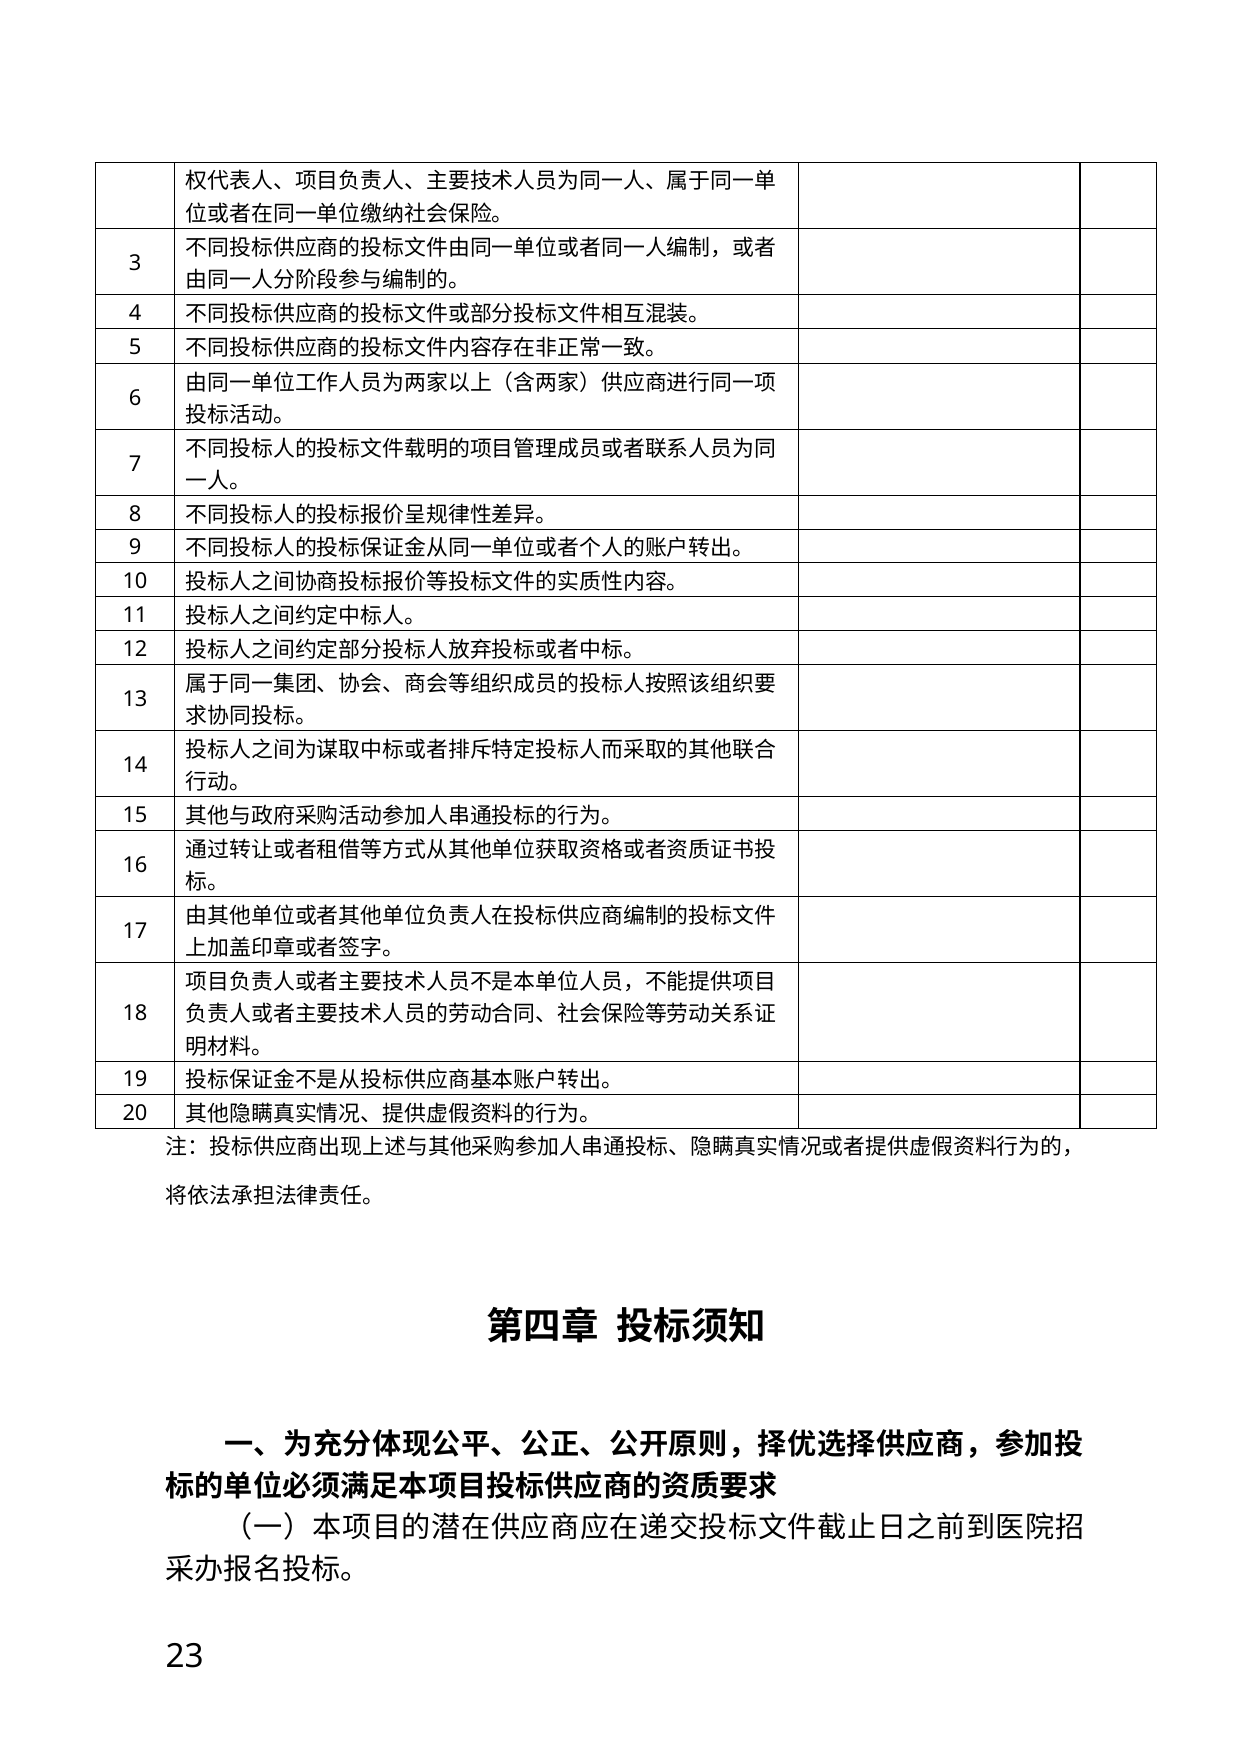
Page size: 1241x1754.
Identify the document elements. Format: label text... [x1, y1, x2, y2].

table_cell [1081, 897, 1156, 962]
table_cell 由其他单位或者其他单位负责人在投标供应商编制的投标文件上加盖印章或者签字。 [175, 897, 798, 962]
table_cell 通过转让或者租借等方式从其他单位获取资格或者资质证书投标。 [175, 831, 798, 896]
table_cell 其他隐瞒真实情况、提供虚假资料的行为。 [175, 1095, 798, 1128]
table_cell 20 [96, 1095, 174, 1128]
table_cell [1081, 963, 1156, 1061]
table_cell [799, 563, 1079, 596]
table_cell [1081, 364, 1156, 429]
table_cell 19 [96, 1062, 174, 1094]
table_cell 不同投标供应商的投标文件或部分投标文件相互混装。 [175, 295, 798, 328]
text 第四章 投标须知 [165, 1291, 1087, 1356]
table_cell 12 [96, 631, 174, 664]
table_cell [799, 295, 1079, 328]
text （一）本项目的潜在供应商应在递交投标文件截止日之前到医院招采办报名投标。 [165, 1504, 1087, 1588]
table_cell [1081, 563, 1156, 596]
table_cell 不同投标人的投标报价呈规律性差异。 [175, 496, 798, 529]
table_cell [799, 597, 1079, 630]
table_cell 项目负责人或者主要技术人员不是本单位人员，不能提供项目负责人或者主要技术人员的劳动合同、社会保险等劳动关系证明材料。 [175, 963, 798, 1061]
table_cell [1081, 430, 1156, 495]
table_cell [1081, 597, 1156, 630]
table_cell 9 [96, 530, 174, 562]
table_cell [1081, 831, 1156, 896]
table_cell 2 [96, 163, 174, 228]
table_cell [1081, 797, 1156, 830]
table_cell [799, 496, 1079, 529]
table_cell [799, 229, 1079, 294]
table_cell 3 [96, 229, 174, 294]
table_cell [1081, 1095, 1156, 1128]
table_cell 11 [96, 597, 174, 630]
table_cell [799, 163, 1079, 228]
table_cell [799, 430, 1079, 495]
table_cell 13 [96, 665, 174, 730]
table_cell [1081, 665, 1156, 730]
text 一、为充分体现公平、公正、公开原则，择优选择供应商，参加投标的单位必须满足本项目投标供应商的资质要求 [165, 1421, 1087, 1504]
table_cell 其他与政府采购活动参加人串通投标的行为。 [175, 797, 798, 830]
table_cell 6 [96, 364, 174, 429]
table_cell [799, 797, 1079, 830]
table_cell [1081, 631, 1156, 664]
table_cell [799, 364, 1079, 429]
table_cell [1081, 1062, 1156, 1094]
table_cell [1081, 329, 1156, 363]
table_cell [1081, 295, 1156, 328]
table_cell [799, 329, 1079, 363]
table_cell 不同投标人的投标保证金从同一单位或者个人的账户转出。 [175, 530, 798, 562]
table_cell 不同投标人的投标文件载明的项目管理成员或者联系人员为同一人。 [175, 430, 798, 495]
table_cell 7 [96, 430, 174, 495]
table_cell [1081, 163, 1156, 228]
table_cell [799, 1095, 1079, 1128]
table_cell 属于同一集团、协会、商会等组织成员的投标人按照该组织要求协同投标。 [175, 665, 798, 730]
table_cell 4 [96, 295, 174, 328]
table_cell 17 [96, 897, 174, 962]
table_cell [799, 530, 1079, 562]
table_cell 5 [96, 329, 174, 363]
table_cell [1081, 731, 1156, 796]
table_cell 8 [96, 496, 174, 529]
table_cell 14 [96, 731, 174, 796]
table_cell [1081, 229, 1156, 294]
table_cell [1081, 496, 1156, 529]
table_cell [799, 631, 1079, 664]
table_cell [1081, 530, 1156, 562]
table_cell [799, 731, 1079, 796]
table_cell 投标人之间约定部分投标人放弃投标或者中标。 [175, 631, 798, 664]
table_cell [799, 897, 1079, 962]
table_cell 16 [96, 831, 174, 896]
table_cell [799, 831, 1079, 896]
table_cell 不同投标供应商的投标文件内容存在非正常一致。 [175, 329, 798, 363]
table_cell [799, 1062, 1079, 1094]
table_cell 投标人之间协商投标报价等投标文件的实质性内容。 [175, 563, 798, 596]
table_cell 由同一单位工作人员为两家以上（含两家）供应商进行同一项投标活动。 [175, 364, 798, 429]
table_cell [799, 963, 1079, 1061]
table_cell 投标人之间约定中标人。 [175, 597, 798, 630]
table_cell [799, 665, 1079, 730]
table_cell 15 [96, 797, 174, 830]
text 注：投标供应商出现上述与其他采购参加人串通投标、隐瞒真实情况或者提供虚假资料行为的，将依法承担法律责任。 [165, 1129, 1087, 1210]
table_cell 18 [96, 963, 174, 1061]
table_cell 10 [96, 563, 174, 596]
table_cell 投标人之间为谋取中标或者排斥特定投标人而采取的其他联合行动。 [175, 731, 798, 796]
table_cell 投标保证金不是从投标供应商基本账户转出。 [175, 1062, 798, 1094]
table_cell 不同投标供应商的投标文件由同一单位或者同一人编制，或者由同一人分阶段参与编制的。 [175, 229, 798, 294]
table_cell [175, 163, 798, 228]
